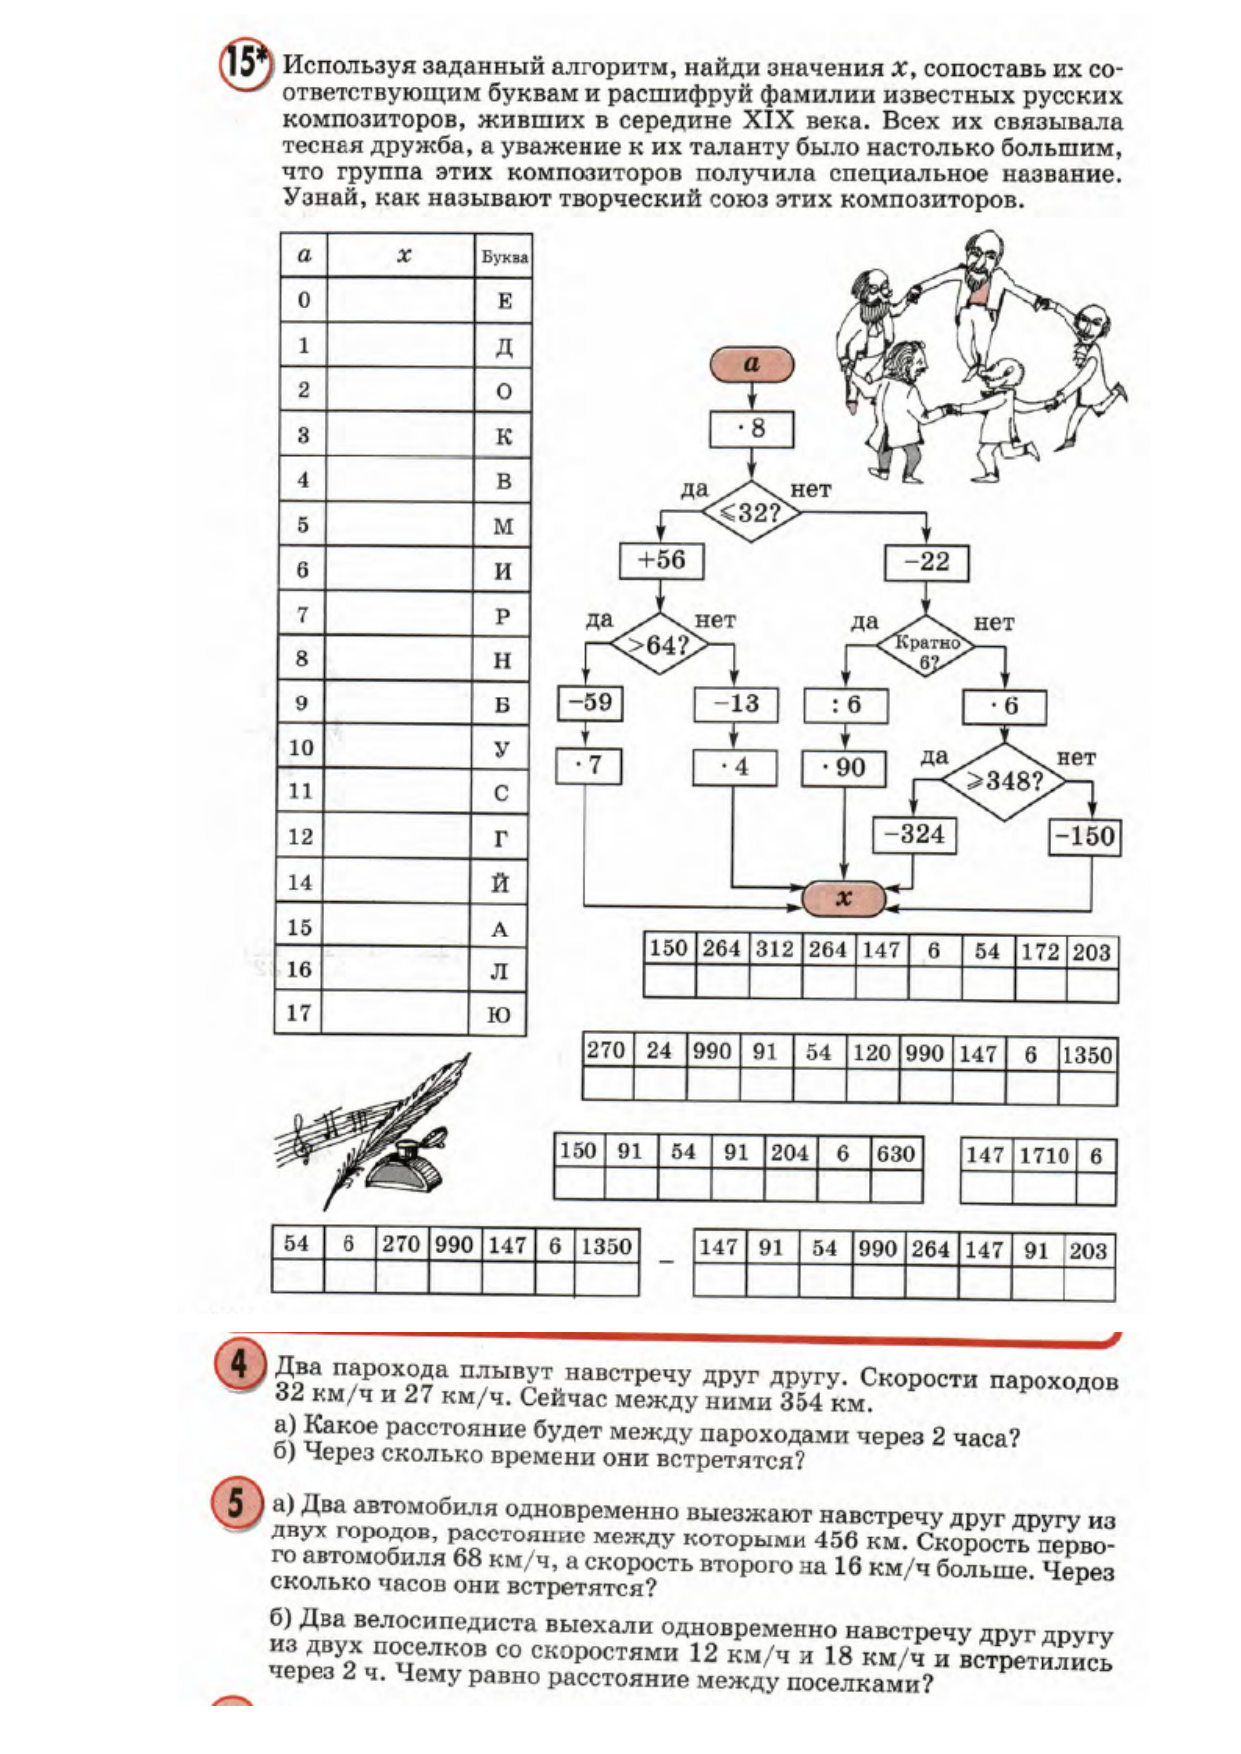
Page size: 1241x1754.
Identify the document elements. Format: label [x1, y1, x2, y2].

picture [177, 14, 1151, 1314]
picture [177, 1332, 1149, 1706]
